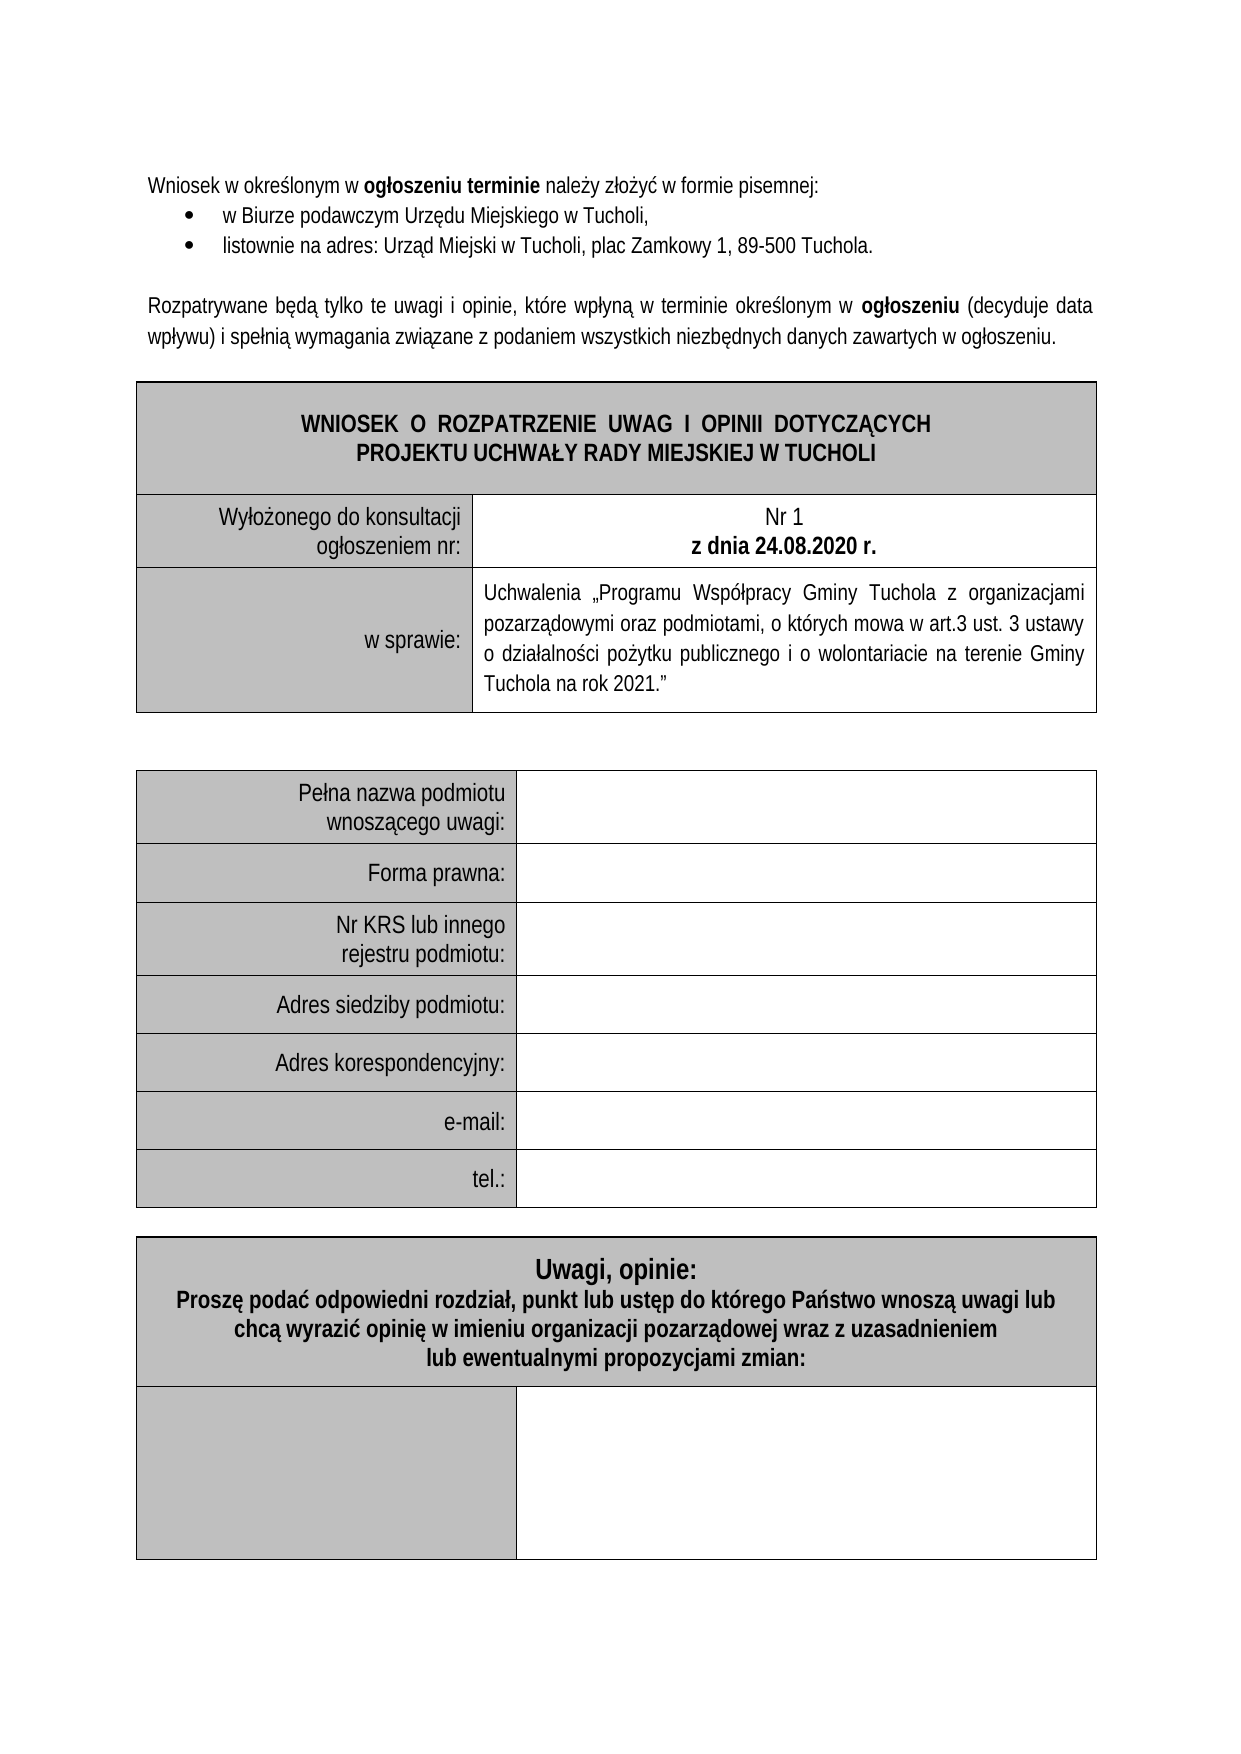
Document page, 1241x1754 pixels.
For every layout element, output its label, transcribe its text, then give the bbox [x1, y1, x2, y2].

table_cell [517, 1092, 1096, 1149]
text Wniosek w określonym w ogłoszeniu terminie należy złożyć w formie pisemnej: [148, 172, 1093, 198]
table_cell [517, 1034, 1096, 1091]
table_cell Adres siedziby podmiotu: [137, 976, 516, 1033]
table_cell Wyłożonego do konsultacji ogłoszeniem nr: [137, 495, 472, 567]
table_cell e-mail: [137, 1092, 516, 1149]
table_cell Adres korespondencyjny: [137, 1034, 516, 1091]
table_cell [517, 903, 1096, 975]
text Rozpatrywane będą tylko te uwagi i opinie, które wpłyną w terminie określonym w ogłoszeniu (decyduje data wpływu) i spełnią wymagania związane z podaniem wszystkich niezbędnych danych zawartych w ogłoszeniu. [148, 292, 1093, 349]
table_cell w sprawie: [137, 568, 472, 712]
table_cell [517, 976, 1096, 1033]
table_cell [137, 1387, 516, 1559]
table_cell tel.: [137, 1150, 516, 1207]
list w Biurze podawczym Urzędu Miejskiego w Tucholi, [185, 202, 1093, 228]
list listownie na adres: Urząd Miejski w Tucholi, plac Zamkowy 1, 89-500 Tuchola. [185, 232, 1093, 258]
table_header WNIOSEK O ROZPATRZENIE UWAG I OPINII DOTYCZĄCYCH PROJEKTU UCHWAŁY RADY MIEJSKIEJ W TUCHOLI [137, 383, 1096, 494]
table_cell Uchwalenia „Programu Współpracy Gminy Tuchola z organizacjami pozarządowymi oraz podmiotami, o których mowa w art.3 ust. 3 ustawy o działalności pożytku publicznego i o wolontariacie na terenie Gminy Tuchola na rok 2021.” [473, 568, 1096, 712]
table_cell [517, 1387, 1096, 1559]
table_cell Nr KRS lub innego rejestru podmiotu: [137, 903, 516, 975]
table_header Uwagi, opinie: Proszę podać odpowiedni rozdział, punkt lub ustęp do którego Państwo wnoszą uwagi lub chcą wyrazić opinię w imieniu organizacji pozarządowej wraz z uzasadnieniem lub ewentualnymi propozycjami zmian: [137, 1238, 1096, 1386]
table_cell Nr 1 z dnia 24.08.2020 r. [473, 495, 1096, 567]
table_header [517, 771, 1096, 843]
table_cell Forma prawna: [137, 844, 516, 902]
table_header Pełna nazwa podmiotu wnoszącego uwagi: [137, 771, 516, 843]
table_cell [517, 1150, 1096, 1207]
table_cell [517, 844, 1096, 902]
